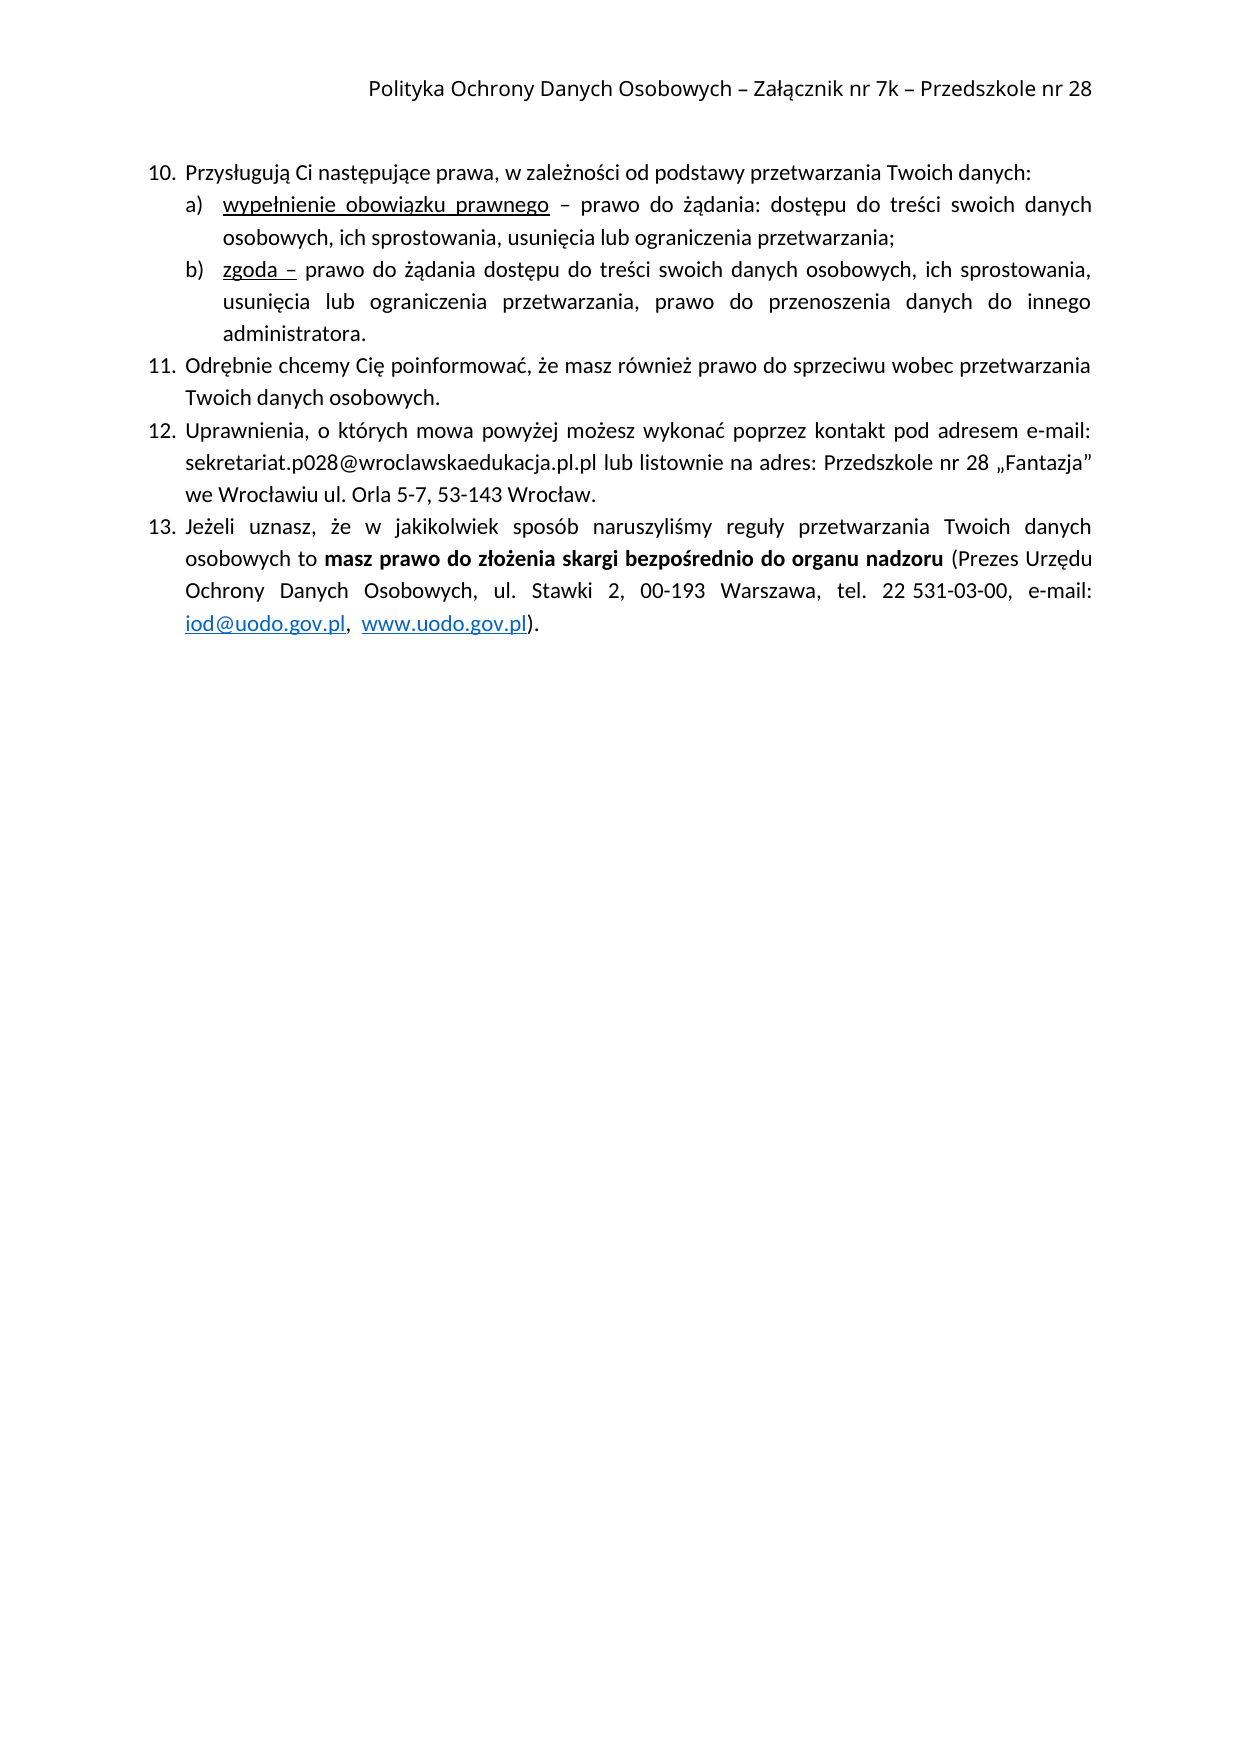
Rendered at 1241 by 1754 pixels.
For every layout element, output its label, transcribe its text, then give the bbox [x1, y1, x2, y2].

list wypełnienie obowiązku prawnego – prawo do żądania: dostępu do treści swoich danych osobowych, ich sprostowania, usunięcia lub ograniczenia przetwarzania; [185, 190, 1093, 251]
list Przysługują Ci następujące prawa, w zależności od podstawy przetwarzania Twoich danych: [148, 158, 1093, 186]
list Jeżeli uznasz, że w jakikolwiek sposób naruszyliśmy reguły przetwarzania Twoich danych osobowych to masz prawo do złożenia skargi bezpośrednio do organu nadzoru (Prezes Urzędu Ochrony Danych Osobowych, ul. Stawki 2, 00-193 Warszawa, tel. 22 531-03-00, e-mail: iod@uodo.gov.pl, www.uodo.gov.pl). [148, 512, 1093, 637]
list Uprawnienia, o których mowa powyżej możesz wykonać poprzez kontakt pod adresem e-mail: sekretariat.p028@wroclawskaedukacja.pl.pl lub listownie na adres: Przedszkole nr 28 „Fantazja” we Wrocławiu ul. Orla 5-7, 53-143 Wrocław. [148, 416, 1093, 508]
list Odrębnie chcemy Cię poinformować, że masz również prawo do sprzeciwu wobec przetwarzania Twoich danych osobowych. [148, 351, 1093, 412]
list zgoda – prawo do żądania dostępu do treści swoich danych osobowych, ich sprostowania, usunięcia lub ograniczenia przetwarzania, prawo do przenoszenia danych do innego administratora. [185, 255, 1093, 347]
